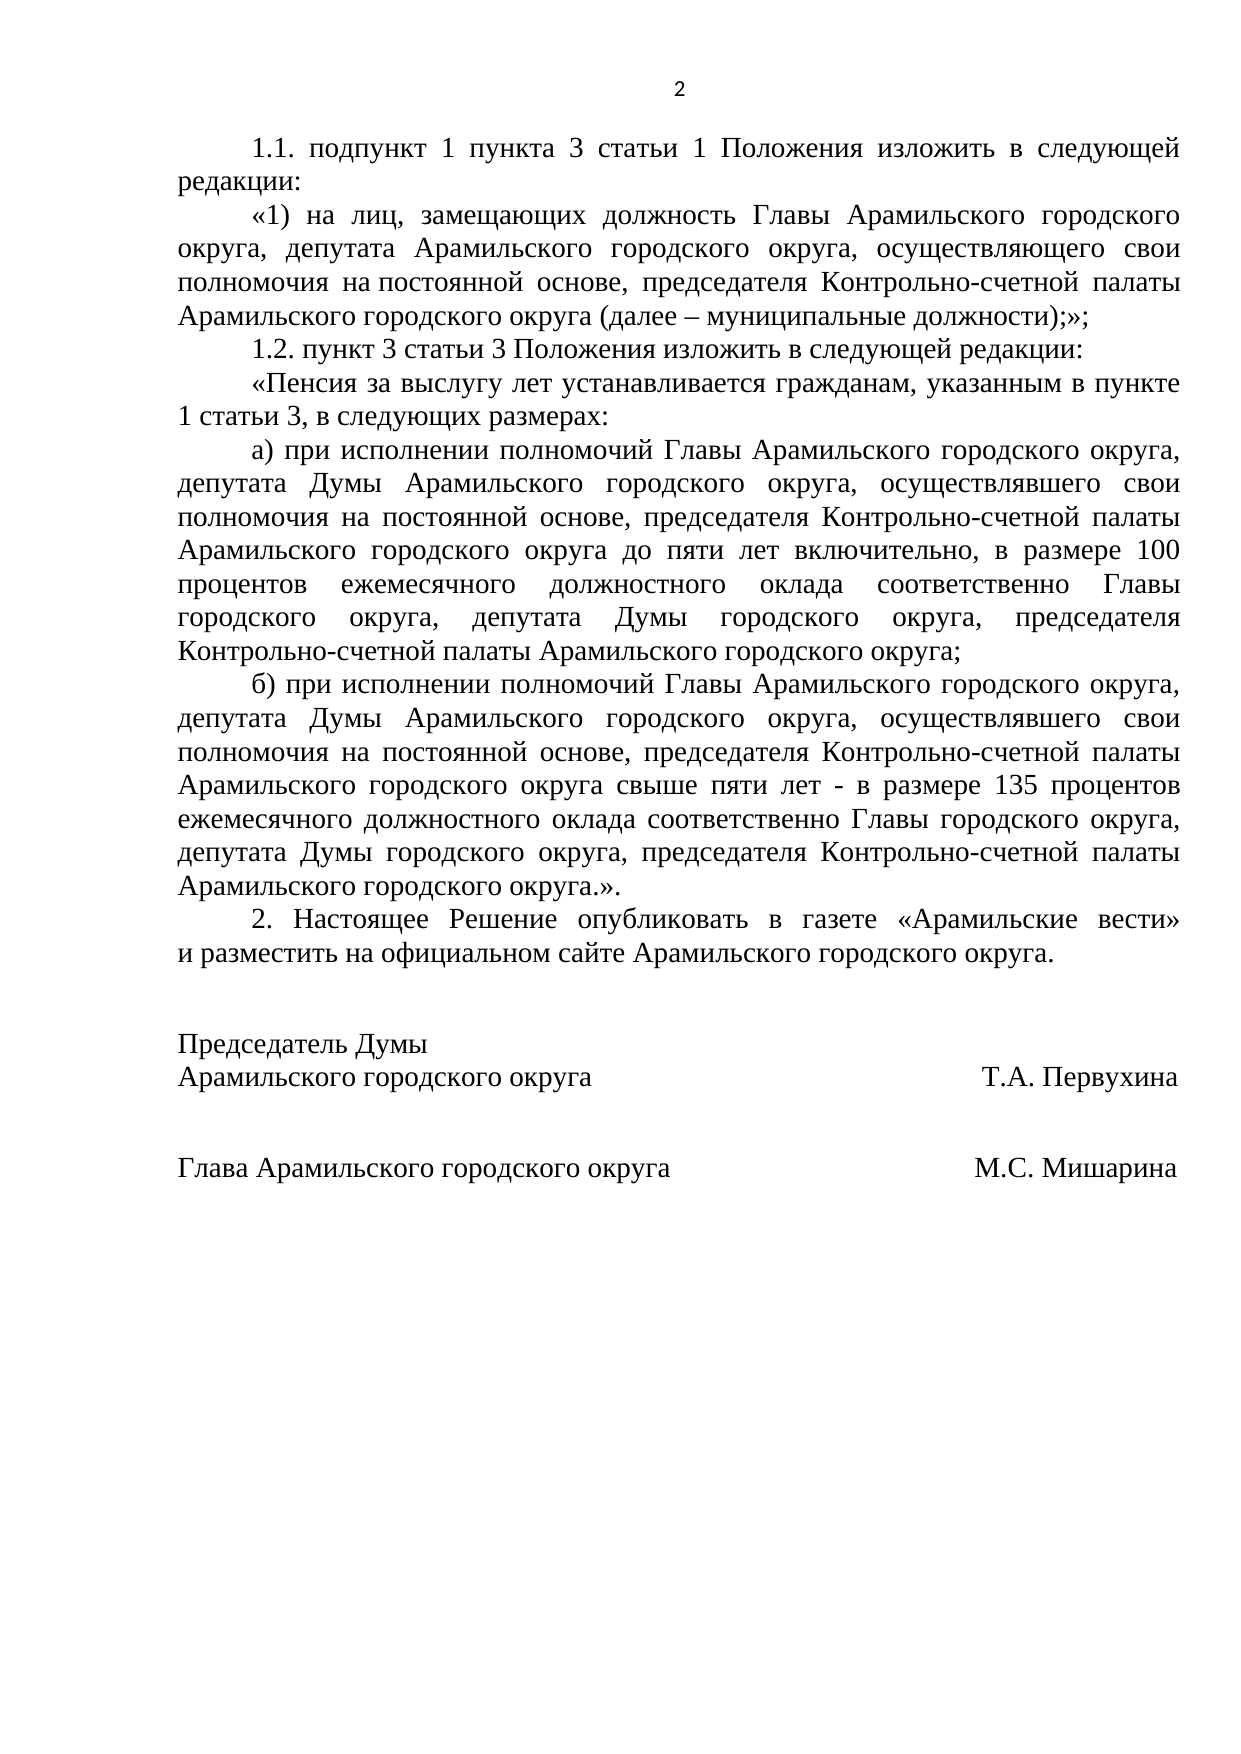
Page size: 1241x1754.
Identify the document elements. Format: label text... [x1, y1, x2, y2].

text 1.1. подпункт 1 пункта 3 статьи 1 Положения изложить в следующей редакции: [177, 130, 1181, 197]
text «Пенсия за выслугу лет устанавливается гражданам, указанным в пункте 1 статьи 3, в следующих размерах: [177, 365, 1181, 432]
text 2. Настоящее Решение опубликовать в газете «Арамильские вести» и разместить на официальном сайте Арамильского городского округа. [177, 901, 1181, 968]
text 1.2. пункт 3 статьи 3 Положения изложить в следующей редакции: [177, 331, 1181, 365]
text Глава Арамильского городского округа М.С. Мишарина [177, 1151, 1181, 1184]
text Председатель Думы [177, 1026, 1181, 1059]
text а) при исполнении полномочий Главы Арамильского городского округа, депутата Думы Арамильского городского округа, осуществлявшего свои полномочия на постоянной основе, председателя Контрольно-счетной палаты Арамильского городского округа до пяти лет включительно, в размере 100 процентов ежемесячного должностного оклада соответственно Главы городского округа, депутата Думы городского округа, председателя Контрольно-счетной палаты Арамильского городского округа; [177, 432, 1181, 667]
text Арамильского городского округа Т.А. Первухина [177, 1059, 1181, 1093]
text «1) на лиц, замещающих должность Главы Арамильского городского округа, депутата Арамильского городского округа, осуществляющего свои полномочия на постоянной основе, председателя Контрольно-счетной палаты Арамильского городского округа (далее – муниципальные должности);»; [177, 197, 1181, 331]
text б) при исполнении полномочий Главы Арамильского городского округа, депутата Думы Арамильского городского округа, осуществлявшего свои полномочия на постоянной основе, председателя Контрольно-счетной палаты Арамильского городского округа свыше пяти лет - в размере 135 процентов ежемесячного должностного оклада соответственно Главы городского округа, депутата Думы городского округа, председателя Контрольно-счетной палаты Арамильского городского округа.». [177, 667, 1181, 901]
